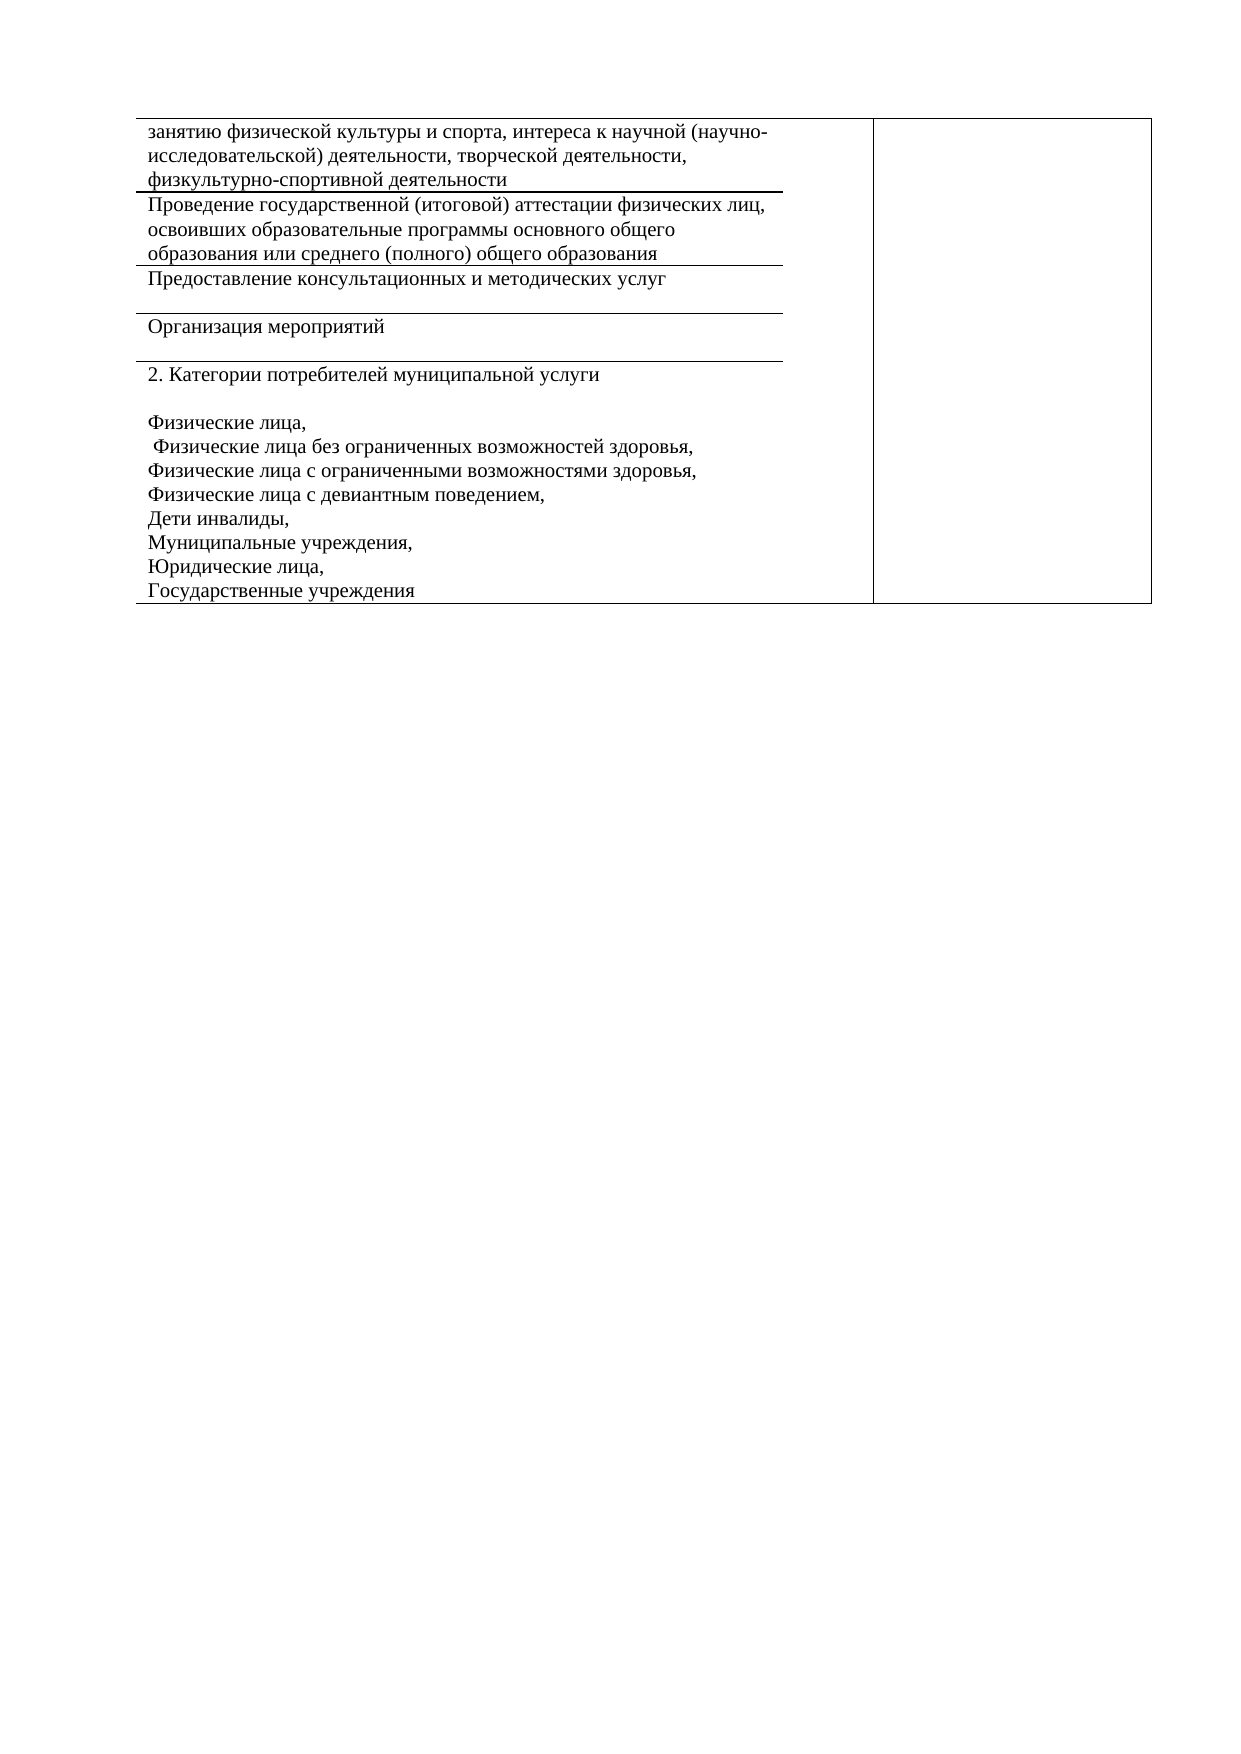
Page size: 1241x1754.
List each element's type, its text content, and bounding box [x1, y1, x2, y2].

table_cell Предоставление консультационных и методических услуг [136, 266, 783, 313]
table_cell 2. Категории потребителей муниципальной услуги Физические лица, Физические лица без ограниченных возможностей здоровья, Физические лица с ограниченными возможностями здоровья, Физические лица с девиантным поведением, Дети инвалиды, Муниципальные учреждения, Юридические лица, Государственные учреждения [136, 362, 783, 602]
table_cell Организация мероприятий [136, 314, 783, 361]
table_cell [136, 119, 783, 191]
table_cell Проведение государственной (итоговой) аттестации физических лиц, освоивших образовательные программы основного общего образования или среднего (полного) общего образования [136, 193, 783, 264]
